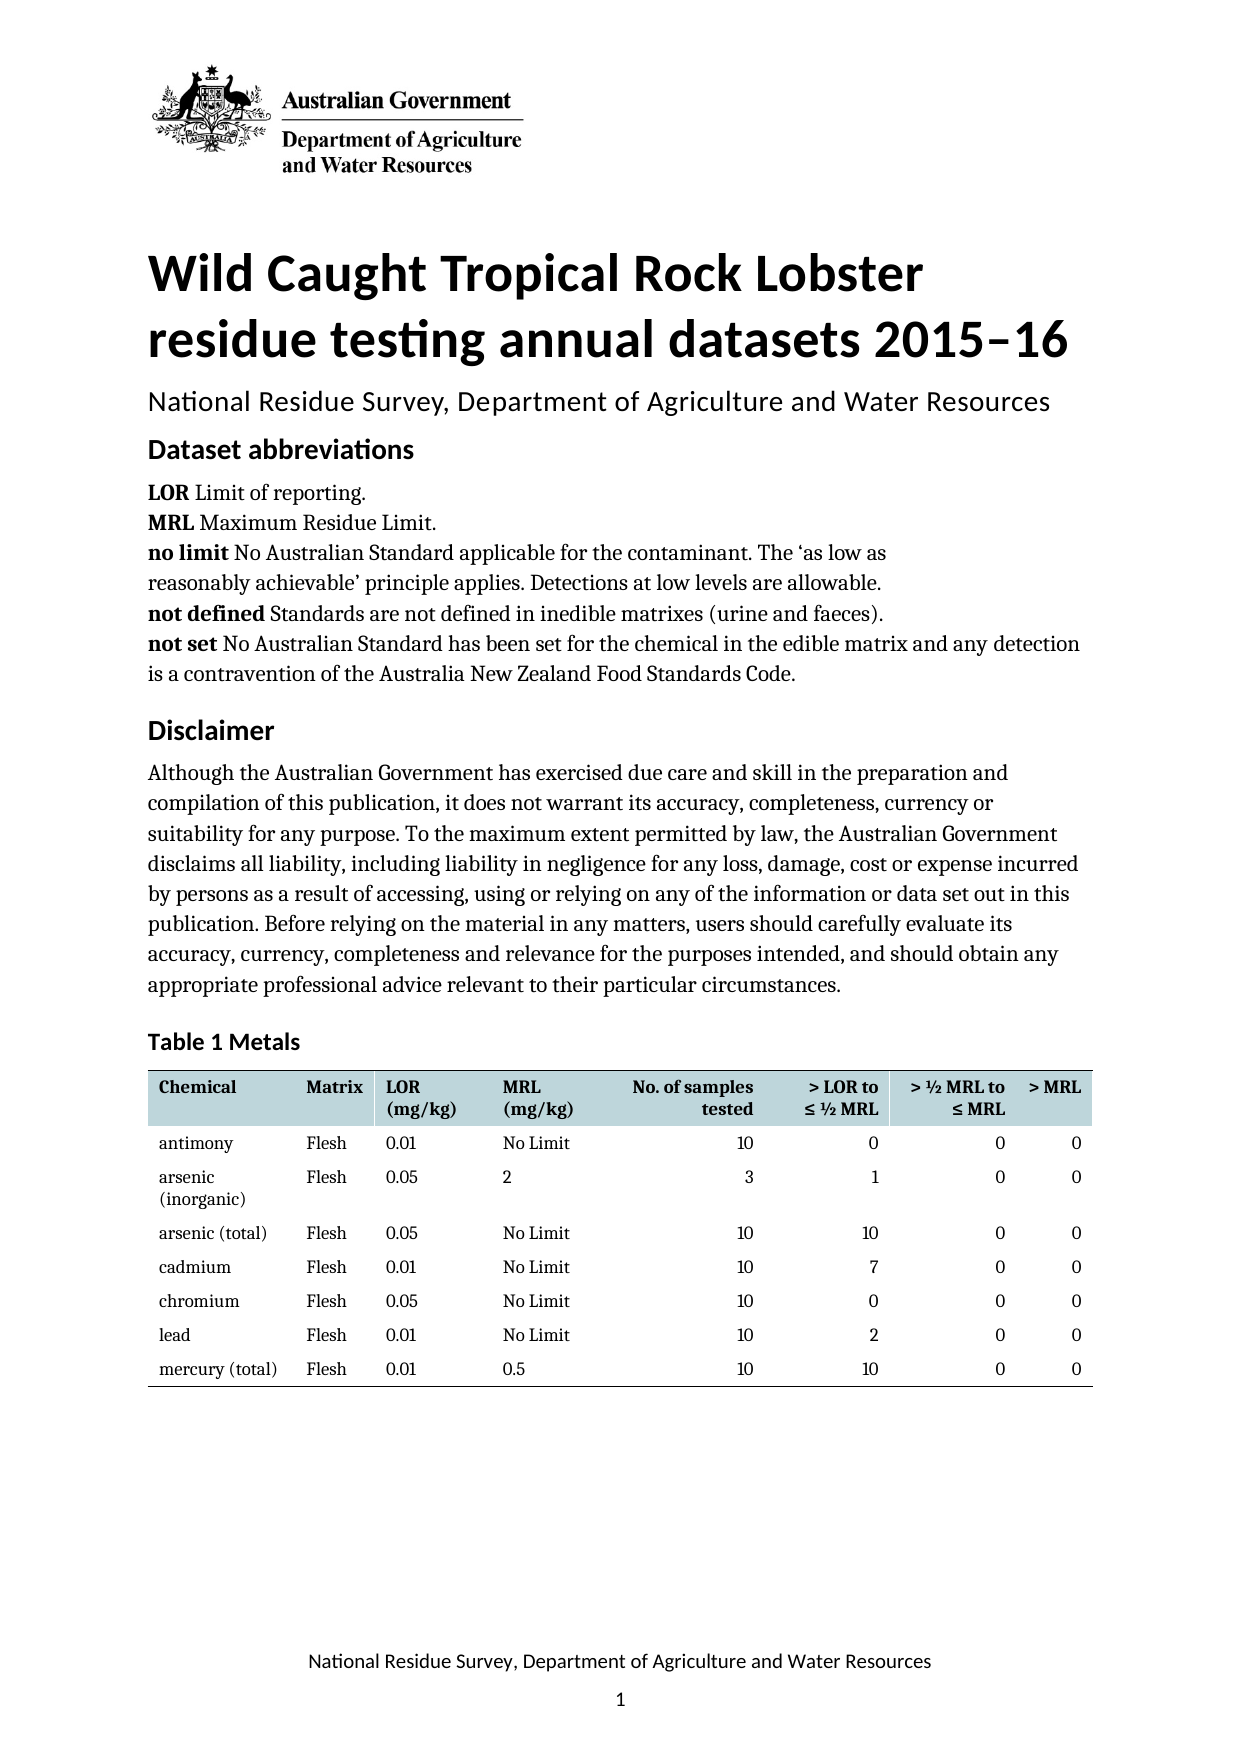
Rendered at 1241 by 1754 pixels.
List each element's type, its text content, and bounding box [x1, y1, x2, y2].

text not set No Australian Standard has been set for the chemical in the edible matrix and any detection is a contravention of the Australia New Zealand Food Standards Code. [148, 631, 1092, 687]
text LOR Limit of reporting. [148, 479, 1092, 506]
text MRL Maximum Residue Limit. [148, 510, 1092, 536]
table_cell 0.5 [491, 1352, 610, 1386]
table_header Matrix [295, 1071, 374, 1126]
table_cell 0.01 [375, 1318, 491, 1352]
table_cell 0 [1016, 1284, 1092, 1318]
table_cell Flesh [295, 1318, 374, 1352]
table_cell 1 [765, 1160, 889, 1216]
table_cell lead [148, 1318, 295, 1352]
table_header > ½ MRL to ≤ MRL [890, 1071, 1016, 1126]
table_cell 10 [610, 1318, 765, 1352]
table_cell cadmium [148, 1250, 295, 1284]
table_cell 0 [890, 1126, 1016, 1160]
table_header MRL (mg/kg) [491, 1071, 610, 1126]
text not defined Standards are not defined in inedible matrixes (urine and faeces). [148, 600, 1092, 627]
table_cell 0 [1016, 1318, 1092, 1352]
table_cell 0.01 [375, 1352, 491, 1386]
table_cell 10 [610, 1216, 765, 1250]
table_cell mercury (total) [148, 1352, 295, 1386]
table_cell 0.01 [375, 1250, 491, 1284]
table_cell 0 [1016, 1352, 1092, 1386]
table_cell arsenic (inorganic) [148, 1160, 295, 1216]
table_cell 0 [890, 1318, 1016, 1352]
table_cell 0 [1016, 1160, 1092, 1216]
table_header Chemical [148, 1071, 295, 1126]
table_cell 0 [890, 1352, 1016, 1386]
text Although the Australian Government has exercised due care and skill in the preparation and compilation of this publication, it does not warrant its accuracy, completeness, currency or suitability for any purpose. To the maximum extent permitted by law, the Australian Government disclaims all liability, including liability in negligence for any loss, damage, cost or expense incurred by persons as a result of accessing, using or relying on any of the information or data set out in this publication. Before relying on the material in any matters, users should carefully evaluate its accuracy, currency, completeness and relevance for the purposes intended, and should obtain any appropriate professional advice relevant to their particular circumstances. [148, 760, 1092, 998]
table_cell 0 [890, 1250, 1016, 1284]
table_cell arsenic (total) [148, 1216, 295, 1250]
table_cell 0.01 [375, 1126, 491, 1160]
table_cell chromium [148, 1284, 295, 1318]
table_cell Flesh [295, 1126, 374, 1160]
table_cell No Limit [491, 1250, 610, 1284]
table_cell 0 [890, 1216, 1016, 1250]
subtitle National Residue Survey, Department of Agriculture and Water Resources [148, 383, 1092, 419]
text no limit No Australian Standard applicable for the contaminant. The ‘as low as reasonably achievable’ principle applies. Detections at low levels are allowable. [148, 540, 1092, 596]
table_cell 0.05 [375, 1160, 491, 1216]
subtitle Dataset abbreviations [148, 431, 1092, 467]
table_cell 0 [890, 1284, 1016, 1318]
table_header LOR (mg/kg) [375, 1071, 491, 1126]
table_cell 10 [610, 1250, 765, 1284]
table_cell No Limit [491, 1318, 610, 1352]
table_cell 0 [890, 1160, 1016, 1216]
table_cell No Limit [491, 1216, 610, 1250]
subtitle Disclaimer [148, 712, 1092, 747]
table_cell 10 [765, 1352, 889, 1386]
table_cell 10 [610, 1352, 765, 1386]
table_cell 0 [765, 1126, 889, 1160]
table_cell Flesh [295, 1250, 374, 1284]
table_header > MRL [1016, 1071, 1092, 1126]
table_cell No Limit [491, 1284, 610, 1318]
table_cell 10 [765, 1216, 889, 1250]
table_cell 7 [765, 1250, 889, 1284]
table_header > LOR to ≤ ½ MRL [765, 1071, 889, 1126]
table_cell 0 [1016, 1126, 1092, 1160]
table_cell 3 [610, 1160, 765, 1216]
table_cell 10 [610, 1284, 765, 1318]
table_cell 0 [765, 1284, 889, 1318]
text Table 1 Metals [148, 1027, 1092, 1057]
table_cell 0.05 [375, 1216, 491, 1250]
table_cell antimony [148, 1126, 295, 1160]
table_cell Flesh [295, 1352, 374, 1386]
table_header No. of samples tested [610, 1071, 765, 1126]
subtitle Wild Caught Tropical Rock Lobster residue testing annual datasets 2015–16 [148, 238, 1092, 371]
table_cell 10 [610, 1126, 765, 1160]
table_cell Flesh [295, 1284, 374, 1318]
table_cell Flesh [295, 1216, 374, 1250]
table_cell 2 [765, 1318, 889, 1352]
table_cell 0 [1016, 1216, 1092, 1250]
picture [147, 59, 528, 181]
table_cell No Limit [491, 1126, 610, 1160]
table_cell 2 [491, 1160, 610, 1216]
table_cell 0.05 [375, 1284, 491, 1318]
table_cell 0 [1016, 1250, 1092, 1284]
table_cell Flesh [295, 1160, 374, 1216]
